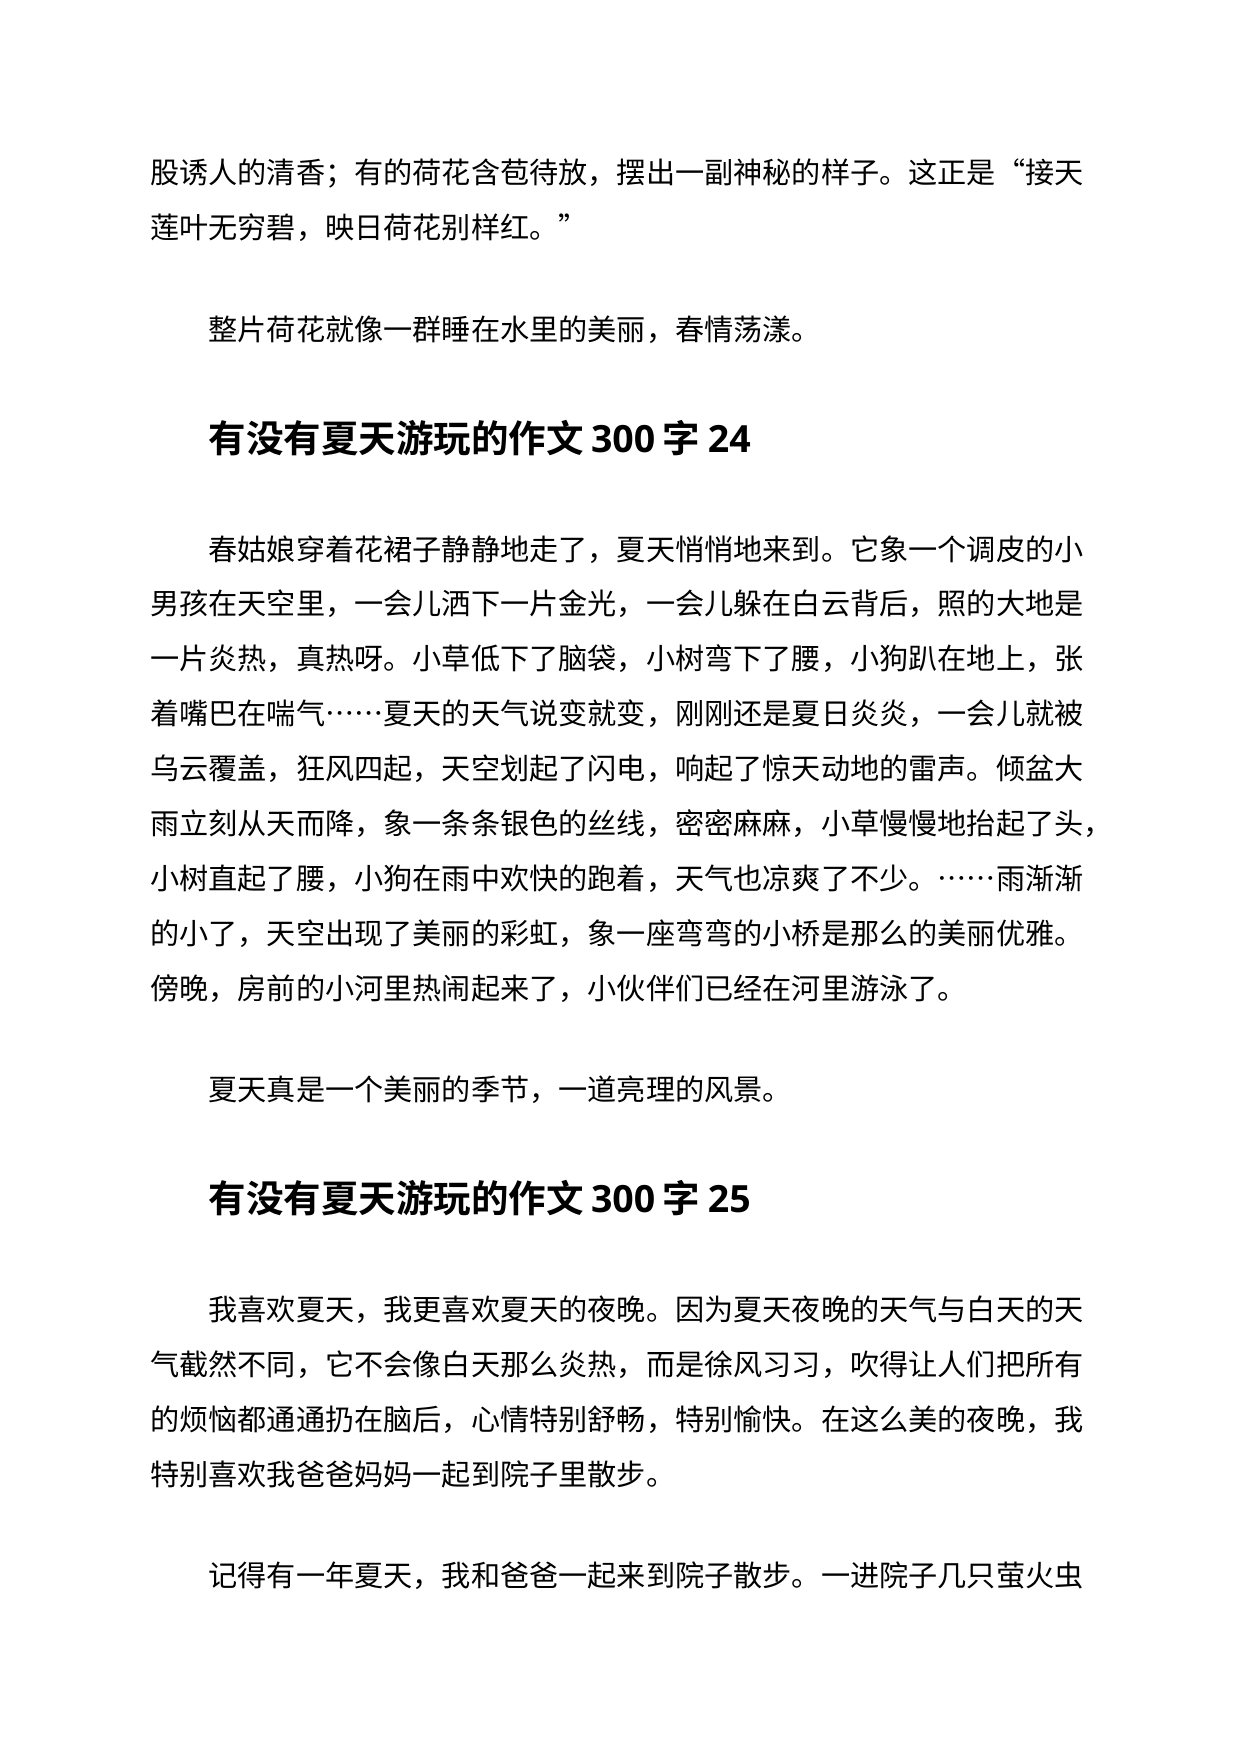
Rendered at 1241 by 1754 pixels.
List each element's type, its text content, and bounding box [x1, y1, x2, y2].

text 有没有夏天游玩的作文300字24 [150, 408, 1090, 463]
text 有没有夏天游玩的作文300字25 [150, 1169, 1090, 1223]
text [150, 1553, 1090, 1595]
text 我喜欢夏天，我更喜欢夏天的夜晚。因为夏天夜晚的天气与白天的天气截然不同，它不会像白天那么炎热，而是徐风习习，吹得让人们把所有的烦恼都通通扔在脑后，心情特别舒畅，特别愉快。在这么美的夜晚，我特别喜欢我爸爸妈妈一起到院子里散步。 [150, 1286, 1090, 1493]
text 夏天真是一个美丽的季节，一道亮理的风景。 [150, 1067, 1090, 1109]
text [150, 150, 1090, 247]
text 春姑娘穿着花裙子静静地走了，夏天悄悄地来到。它象一个调皮的小男孩在天空里，一会儿洒下一片金光，一会儿躲在白云背后，照的大地是一片炎热，真热呀。小草低下了脑袋，小树弯下了腰，小狗趴在地上，张着嘴巴在喘气……夏天的天气说变就变，刚刚还是夏日炎炎，一会儿就被乌云覆盖，狂风四起，天空划起了闪电，响起了惊天动地的雷声。倾盆大雨立刻从天而降，象一条条银色的丝线，密密麻麻，小草慢慢地抬起了头，小树直起了腰，小狗在雨中欢快的跑着，天气也凉爽了不少。……雨渐渐的小了，天空出现了美丽的彩虹，象一座弯弯的小桥是那么的美丽优雅。傍晚，房前的小河里热闹起来了，小伙伴们已经在河里游泳了。 [150, 526, 1090, 1007]
text 整片荷花就像一群睡在水里的美丽，春情荡漾。 [150, 307, 1090, 349]
